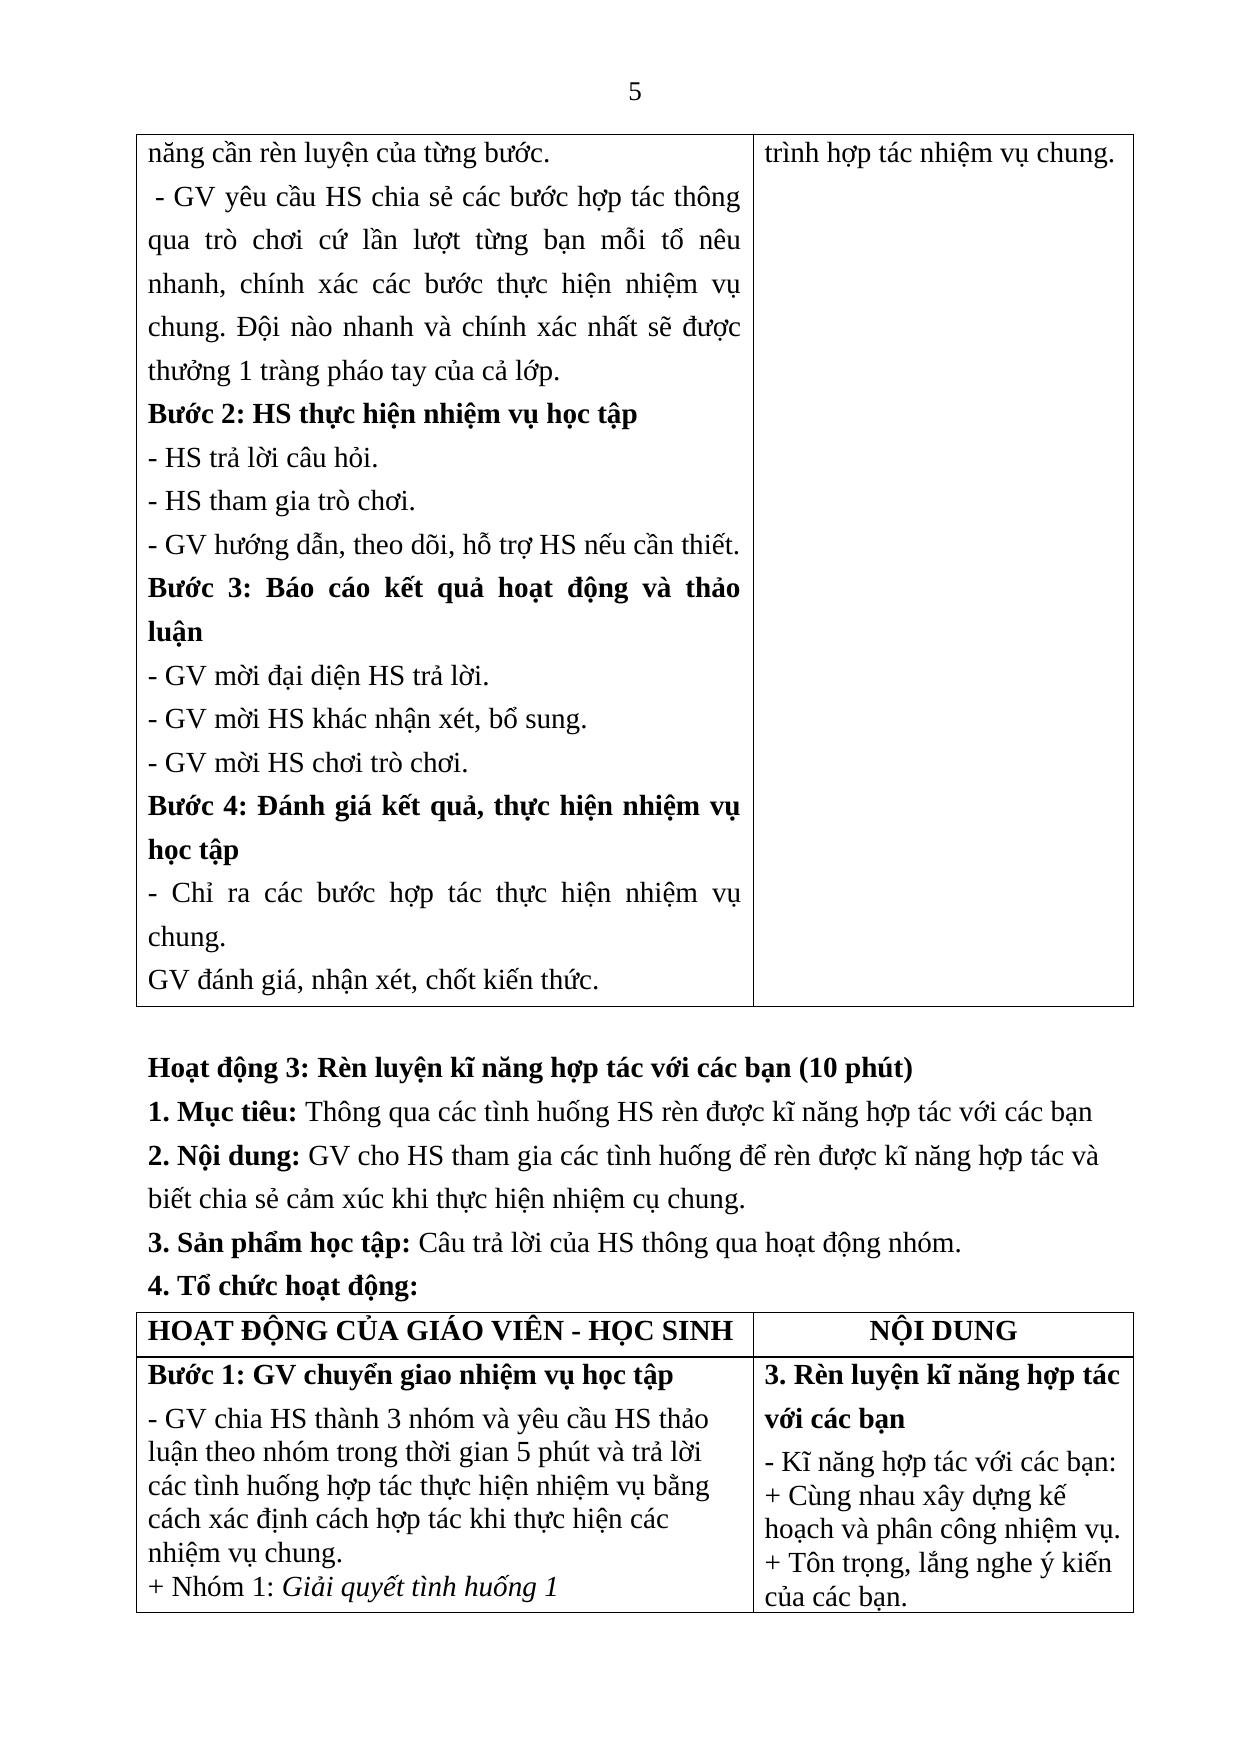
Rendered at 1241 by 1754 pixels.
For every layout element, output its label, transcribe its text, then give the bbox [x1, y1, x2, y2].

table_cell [754, 1358, 1133, 1612]
text 2. Nội dung: GV cho HS tham gia các tình huống để rèn được kĩ năng hợp tác và biết chia sẻ cảm xúc khi thực hiện nhiệm cụ chung. [148, 1138, 1122, 1215]
text Hoạt động 3: Rèn luyện kĩ năng hợp tác với các bạn (10 phút) [148, 1051, 1122, 1084]
text 1. Mục tiêu: Thông qua các tình huống HS rèn được kĩ năng hợp tác với các bạn [148, 1094, 1122, 1128]
text 4. Tổ chức hoạt động: [148, 1268, 1122, 1302]
table_header HOẠT ĐỘNG CỦA GIÁO VIÊN - HỌC SINH [137, 1313, 753, 1356]
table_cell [137, 135, 753, 1006]
table_header NỘI DUNG [754, 1313, 1133, 1356]
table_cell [754, 135, 1133, 1006]
text 3. Sản phẩm học tập: Câu trả lời của HS thông qua hoạt động nhóm. [148, 1225, 1122, 1258]
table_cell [137, 1358, 753, 1612]
